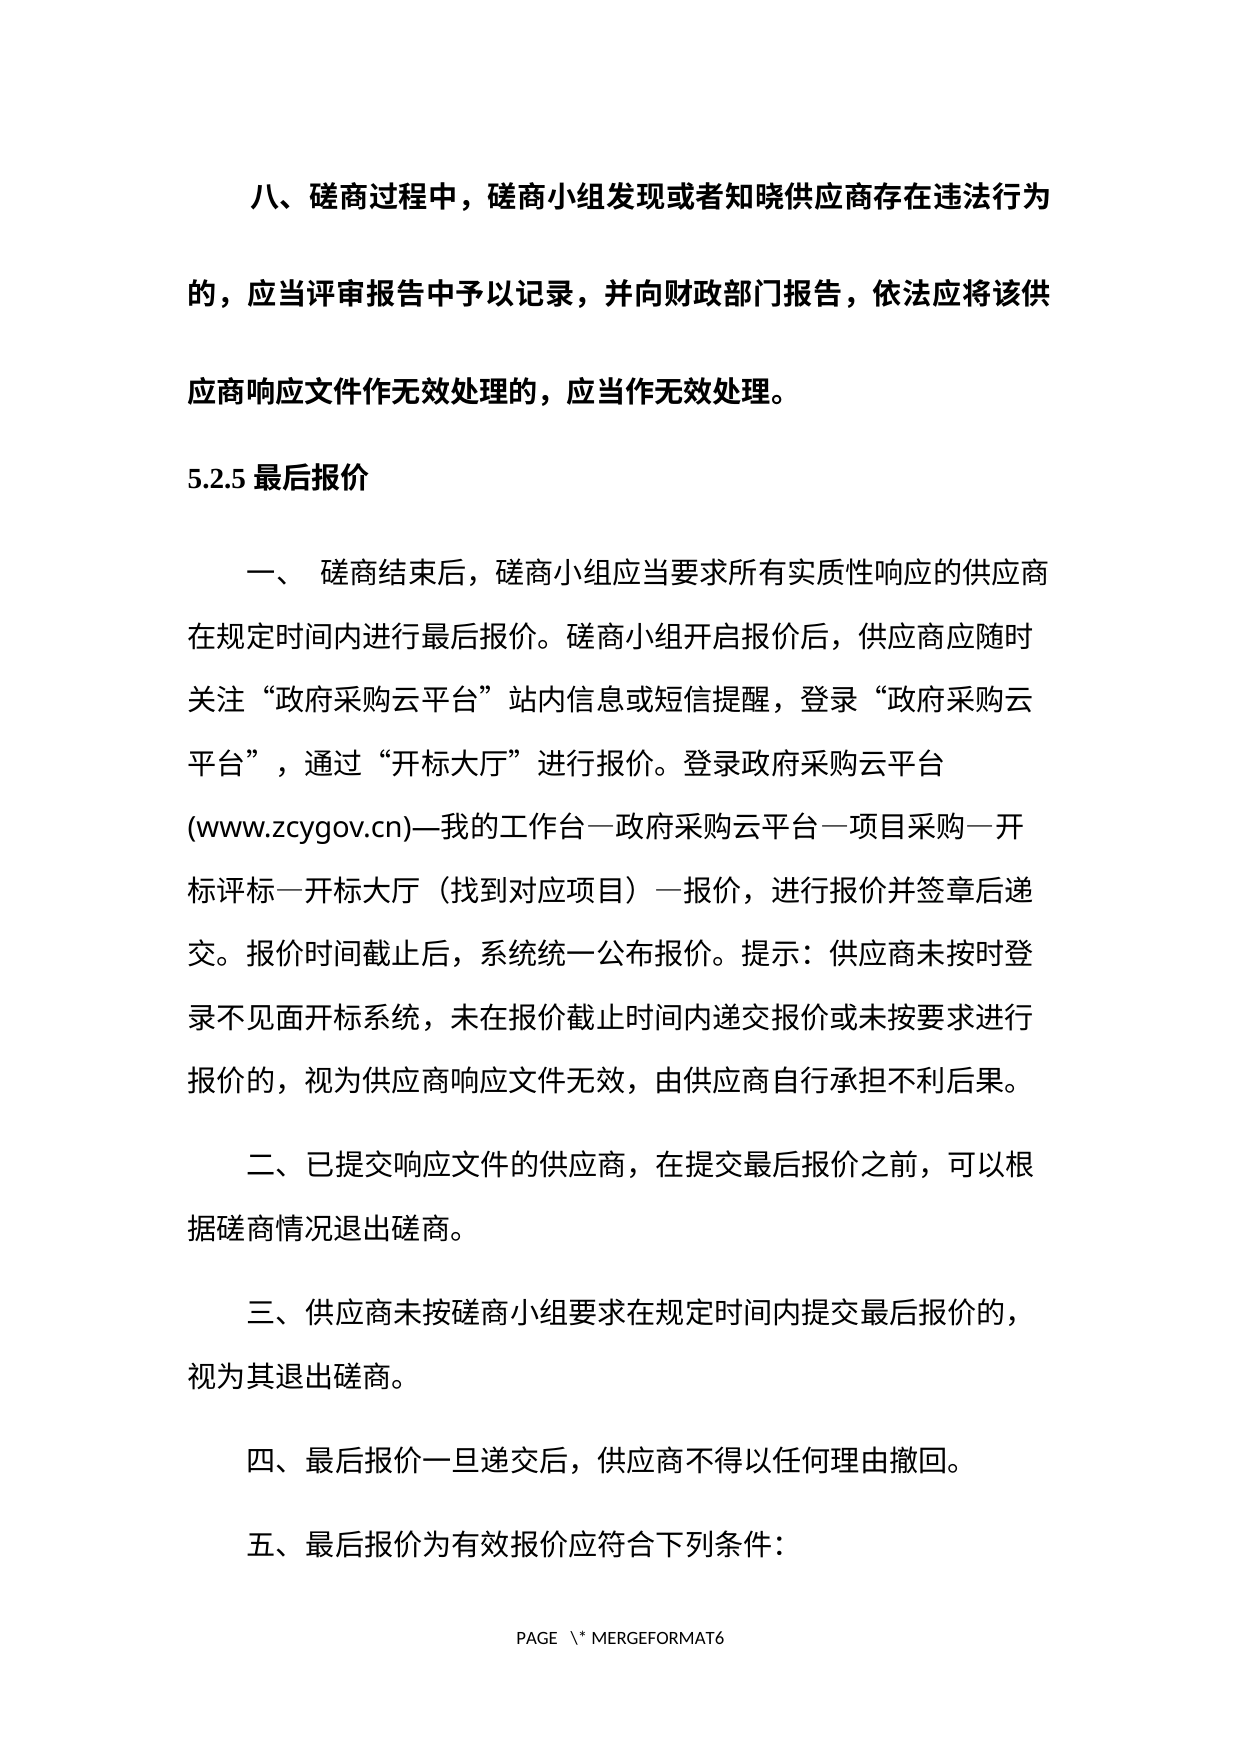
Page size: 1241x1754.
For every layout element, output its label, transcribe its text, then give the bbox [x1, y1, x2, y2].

list 磋商结束后，磋商小组应当要求所有实质性响应的供应商在规定时间内进行最后报价。磋商小组开启报价后，供应商应随时关注“政府采购云平台”站内信息或短信提醒，登录“政府采购云平台”，通过“开标大厅”进行报价。登录政府采购云平台(www.zcygov.cn)—我的工作台—政府采购云平台—项目采购—开标评标—开标大厅（找到对应项目）—报价，进行报价并签章后递交。报价时间截止后，系统统一公布报价。提示：供应商未按时登录不见面开标系统，未在报价截止时间内递交报价或未按要求进行报价的，视为供应商响应文件无效，由供应商自行承担不利后果。 [187, 550, 1053, 1100]
list 已提交响应文件的供应商，在提交最后报价之前，可以根据磋商情况退出磋商。 [187, 1142, 1053, 1248]
subtitle 最后报价 [187, 443, 1053, 508]
text 八、磋商过程中，磋商小组发现或者知晓供应商存在违法行为的，应当评审报告中予以记录，并向财政部门报告，依法应将该供应商响应文件作无效处理的，应当作无效处理。 [187, 162, 1053, 422]
list 最后报价为有效报价应符合下列条件： [187, 1522, 1053, 1564]
list 最后报价一旦递交后，供应商不得以任何理由撤回。 [187, 1437, 1053, 1480]
list 供应商未按磋商小组要求在规定时间内提交最后报价的，视为其退出磋商。 [187, 1290, 1053, 1395]
